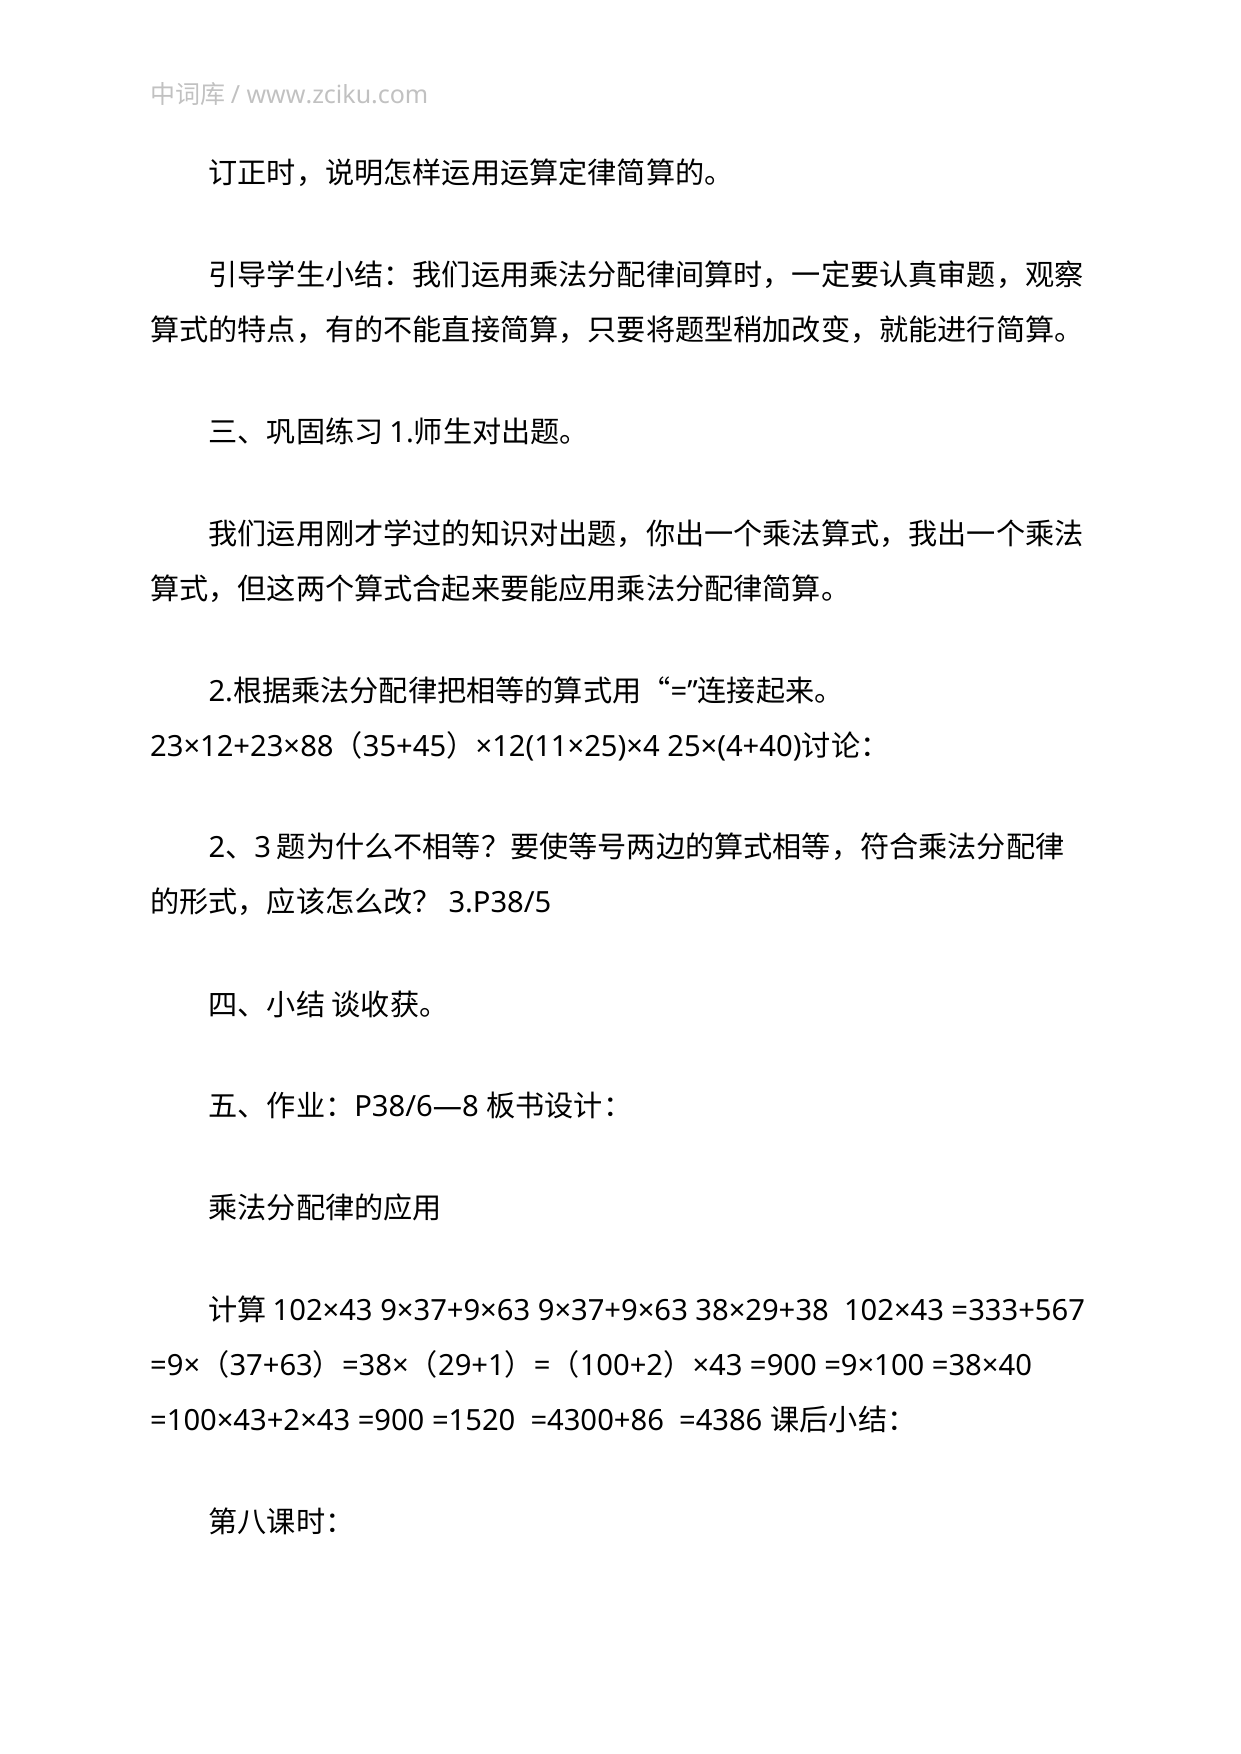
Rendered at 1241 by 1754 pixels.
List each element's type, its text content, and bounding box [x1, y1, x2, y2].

text 2.根据乘法分配律把相等的算式用“=”连接起来。23×12+23×88（35+45）×12(11×25)×4 25×(4+40)讨论： [150, 667, 1090, 764]
text 乘法分配律的应用 [150, 1185, 1090, 1227]
text 引导学生小结：我们运用乘法分配律间算时，一定要认真审题，观察算式的特点，有的不能直接简算，只要将题型稍加改变，就能进行简算。 [150, 252, 1090, 349]
text 第八课时： [150, 1498, 1090, 1541]
text 计算102×43 9×37+9×63 9×37+9×63 38×29+38 102×43 =333+567 =9×（37+63）=38×（29+1）=（100+2）×43 =900 =9×100 =38×40 =100×43+2×43 =900 =1520 =4300+86 =4386 课后小结： [150, 1287, 1090, 1439]
text 我们运用刚才学过的知识对出题，你出一个乘法算式，我出一个乘法算式，但这两个算式合起来要能应用乘法分配律简算。 [150, 510, 1090, 608]
text 订正时，说明怎样运用运算定律简算的。 [150, 150, 1090, 192]
text 2、3题为什么不相等？要使等号两边的算式相等，符合乘法分配律的形式，应该怎么改？ 3.P38/5 [150, 824, 1090, 921]
text 四、小结 谈收获。 [150, 981, 1090, 1023]
text 三、巩固练习1.师生对出题。 [150, 408, 1090, 451]
text 五、作业：P38/6—8 板书设计： [150, 1083, 1090, 1125]
